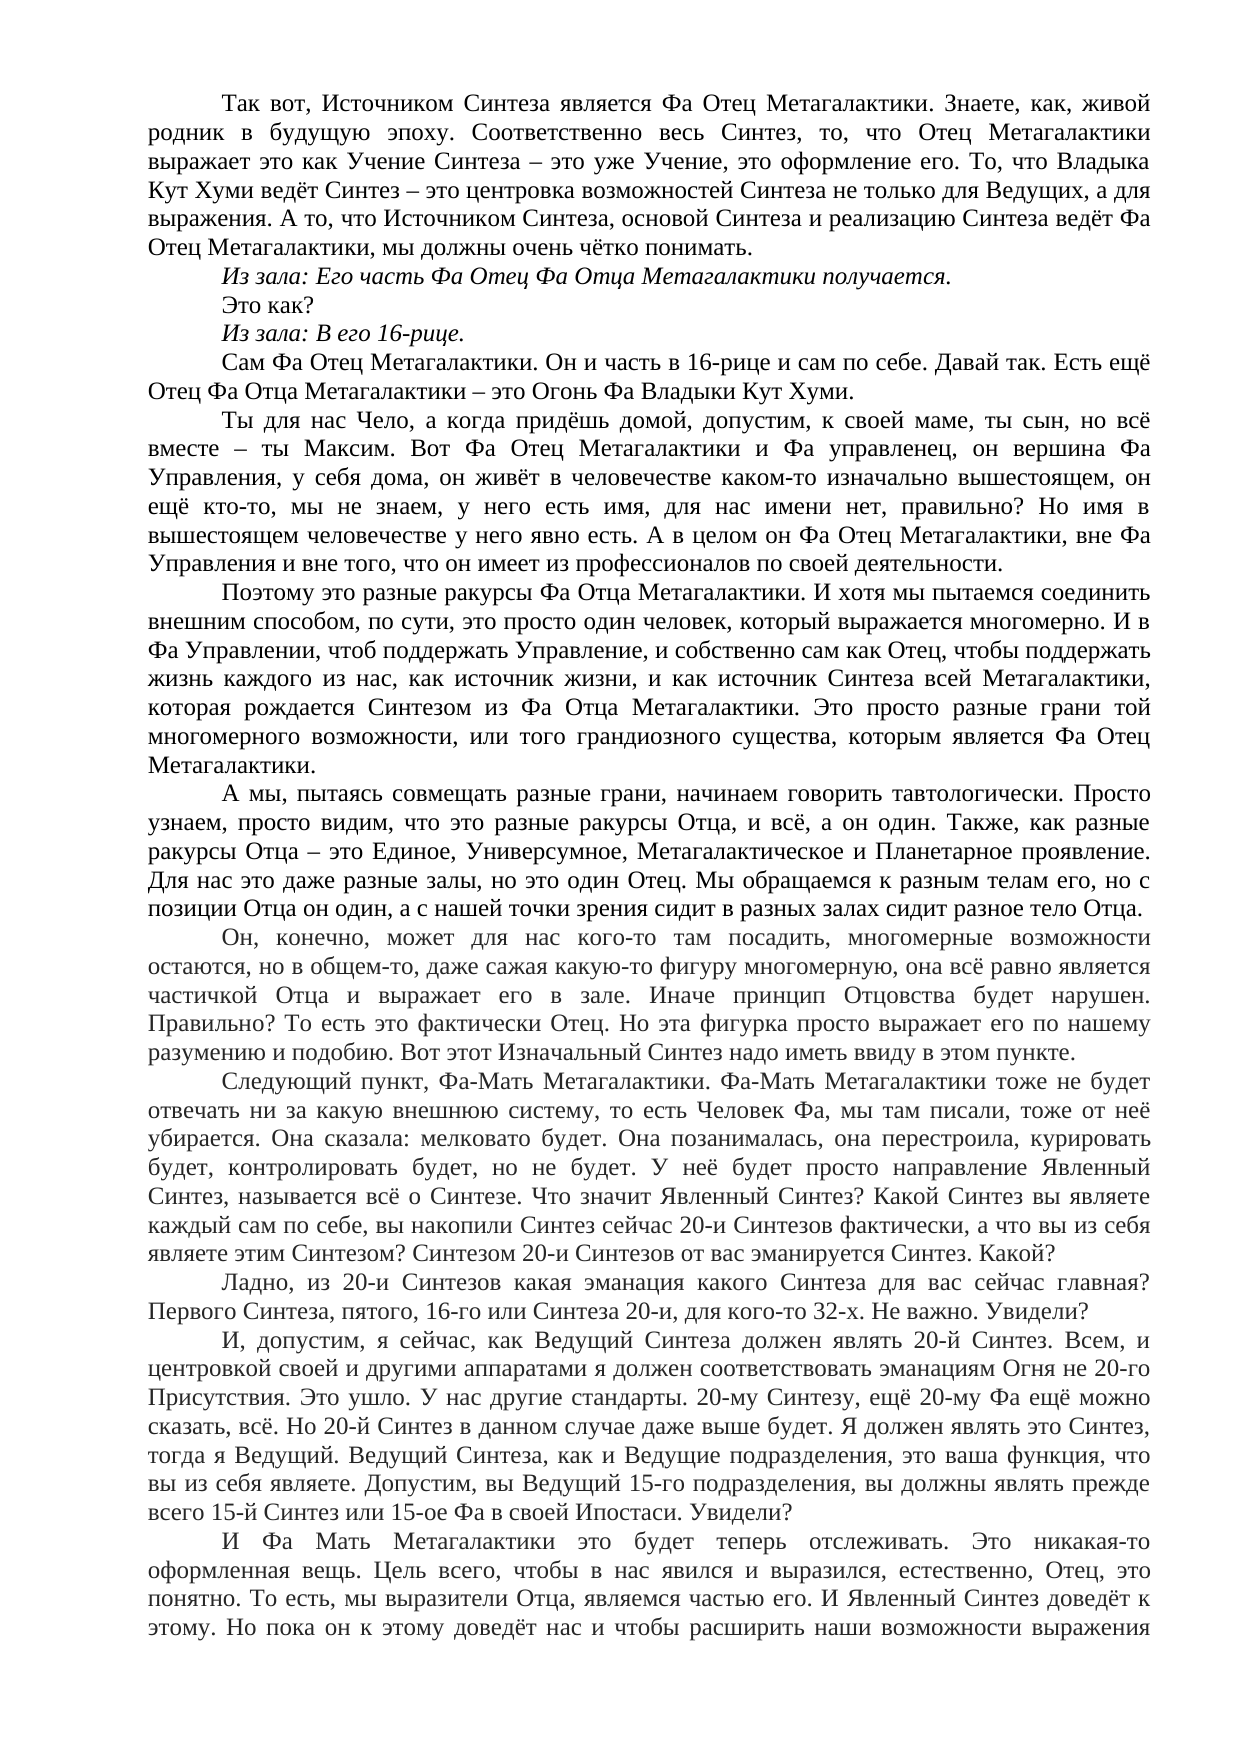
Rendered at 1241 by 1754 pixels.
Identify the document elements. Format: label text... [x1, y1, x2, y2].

text Это как? [148, 290, 1152, 318]
text А мы, пытаясь совмещать разные грани, начинаем говорить тавтологически. Просто узнаем, просто видим, что это разные ракурсы Отца, и всё, а он один. Также, как разные ракурсы Отца – это Единое, Универсумное, Метагалактическое и Планетарное проявление. Для нас это даже разные залы, но это один Отец. Мы обращаемся к разным телам его, но с позиции Отца он один, а с нашей точки зрения сидит в разных залах сидит разное тело Отца. [148, 778, 1152, 922]
text И, допустим, я сейчас, как Ведущий Синтеза должен являть 20-й Синтез. Всем, и центровкой своей и другими аппаратами я должен соответствовать эманациям Огня не 20-го Присутствия. Это ушло. У нас другие стандарты. 20-му Синтезу, ещё 20-му Фа ещё можно сказать, всё. Но 20-й Синтез в данном случае даже выше будет. Я должен являть это Синтез, тогда я Ведущий. Ведущий Синтеза, как и Ведущие подразделения, это ваша функция, что вы из себя являете. Допустим, вы Ведущий 15-го подразделения, вы должны являть прежде всего 15-й Синтез или 15-ое Фа в своей Ипостаси. Увидели? [148, 1325, 1152, 1526]
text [148, 1526, 1152, 1641]
text Из зала: В его 16-рице. [148, 318, 1152, 347]
text Ты для нас Чело, а когда придёшь домой, допустим, к своей маме, ты сын, но всё вместе – ты Максим. Вот Фа Отец Метагалактики и Фа управленец, он вершина Фа Управления, у себя дома, он живёт в человечестве каком-то изначально вышестоящем, он ещё кто-то, мы не знаем, у него есть имя, для нас имени нет, правильно? Но имя в вышестоящем человечестве у него явно есть. А в целом он Фа Отец Метагалактики, вне Фа Управления и вне того, что он имеет из профессионалов по своей деятельности. [148, 405, 1152, 577]
text Поэтому это разные ракурсы Фа Отца Метагалактики. И хотя мы пытаемся соединить внешним способом, по сути, это просто один человек, который выражается многомерно. И в Фа Управлении, чтоб поддержать Управление, и собственно сам как Отец, чтобы поддержать жизнь каждого из нас, как источник жизни, и как источник Синтеза всей Метагалактики, которая рождается Синтезом из Фа Отца Метагалактики. Это просто разные грани той многомерного возможности, или того грандиозного существа, которым является Фа Отец Метагалактики. [148, 577, 1152, 778]
text Следующий пункт, Фа-Мать Метагалактики. Фа-Мать Метагалактики тоже не будет отвечать ни за какую внешнюю систему, то есть Человек Фа, мы там писали, тоже от неё убирается. Она сказала: мелковато будет. Она позанималась, она перестроила, курировать будет, контролировать будет, но не будет. У неё будет просто направление Явленный Синтез, называется всё о Синтезе. Что значит Явленный Синтез? Какой Синтез вы являете каждый сам по себе, вы накопили Синтез сейчас 20-и Синтезов фактически, а что вы из себя являете этим Синтезом? Синтезом 20-и Синтезов от вас эманируется Синтез. Какой? [148, 1066, 1152, 1267]
text Ладно, из 20-и Синтезов какая эманация какого Синтеза для вас сейчас главная? Первого Синтеза, пятого, 16-го или Синтеза 20-и, для кого-то 32-х. Не важно. Увидели? [148, 1267, 1152, 1325]
text Сам Фа Отец Метагалактики. Он и часть в 16-рице и сам по себе. Давай так. Есть ещё Отец Фа Отца Метагалактики – это Огонь Фа Владыки Кут Хуми. [148, 347, 1152, 405]
text Из зала: Его часть Фа Отец Фа Отца Метагалактики получается. [148, 261, 1152, 290]
text Так вот, Источником Синтеза является Фа Отец Метагалактики. Знаете, как, живой родник в будущую эпоху. Соответственно весь Синтез, то, что Отец Метагалактики выражает это как Учение Синтеза – это уже Учение, это оформление его. То, что Владыка Кут Хуми ведёт Синтез – это центровка возможностей Синтеза не только для Ведущих, а для выражения. А то, что Источником Синтеза, основой Синтеза и реализацию Синтеза ведёт Фа Отец Метагалактики, мы должны очень чётко понимать. [148, 88, 1152, 261]
text Он, конечно, может для нас кого-то там посадить, многомерные возможности остаются, но в общем-то, даже сажая какую-то фигуру многомерную, она всё равно является частичкой Отца и выражает его в зале. Иначе принцип Отцовства будет нарушен. Правильно? То есть это фактически Отец. Но эта фигурка просто выражает его по нашему разумению и подобию. Вот этот Изначальный Синтез надо иметь ввиду в этом пункте. [148, 922, 1152, 1066]
